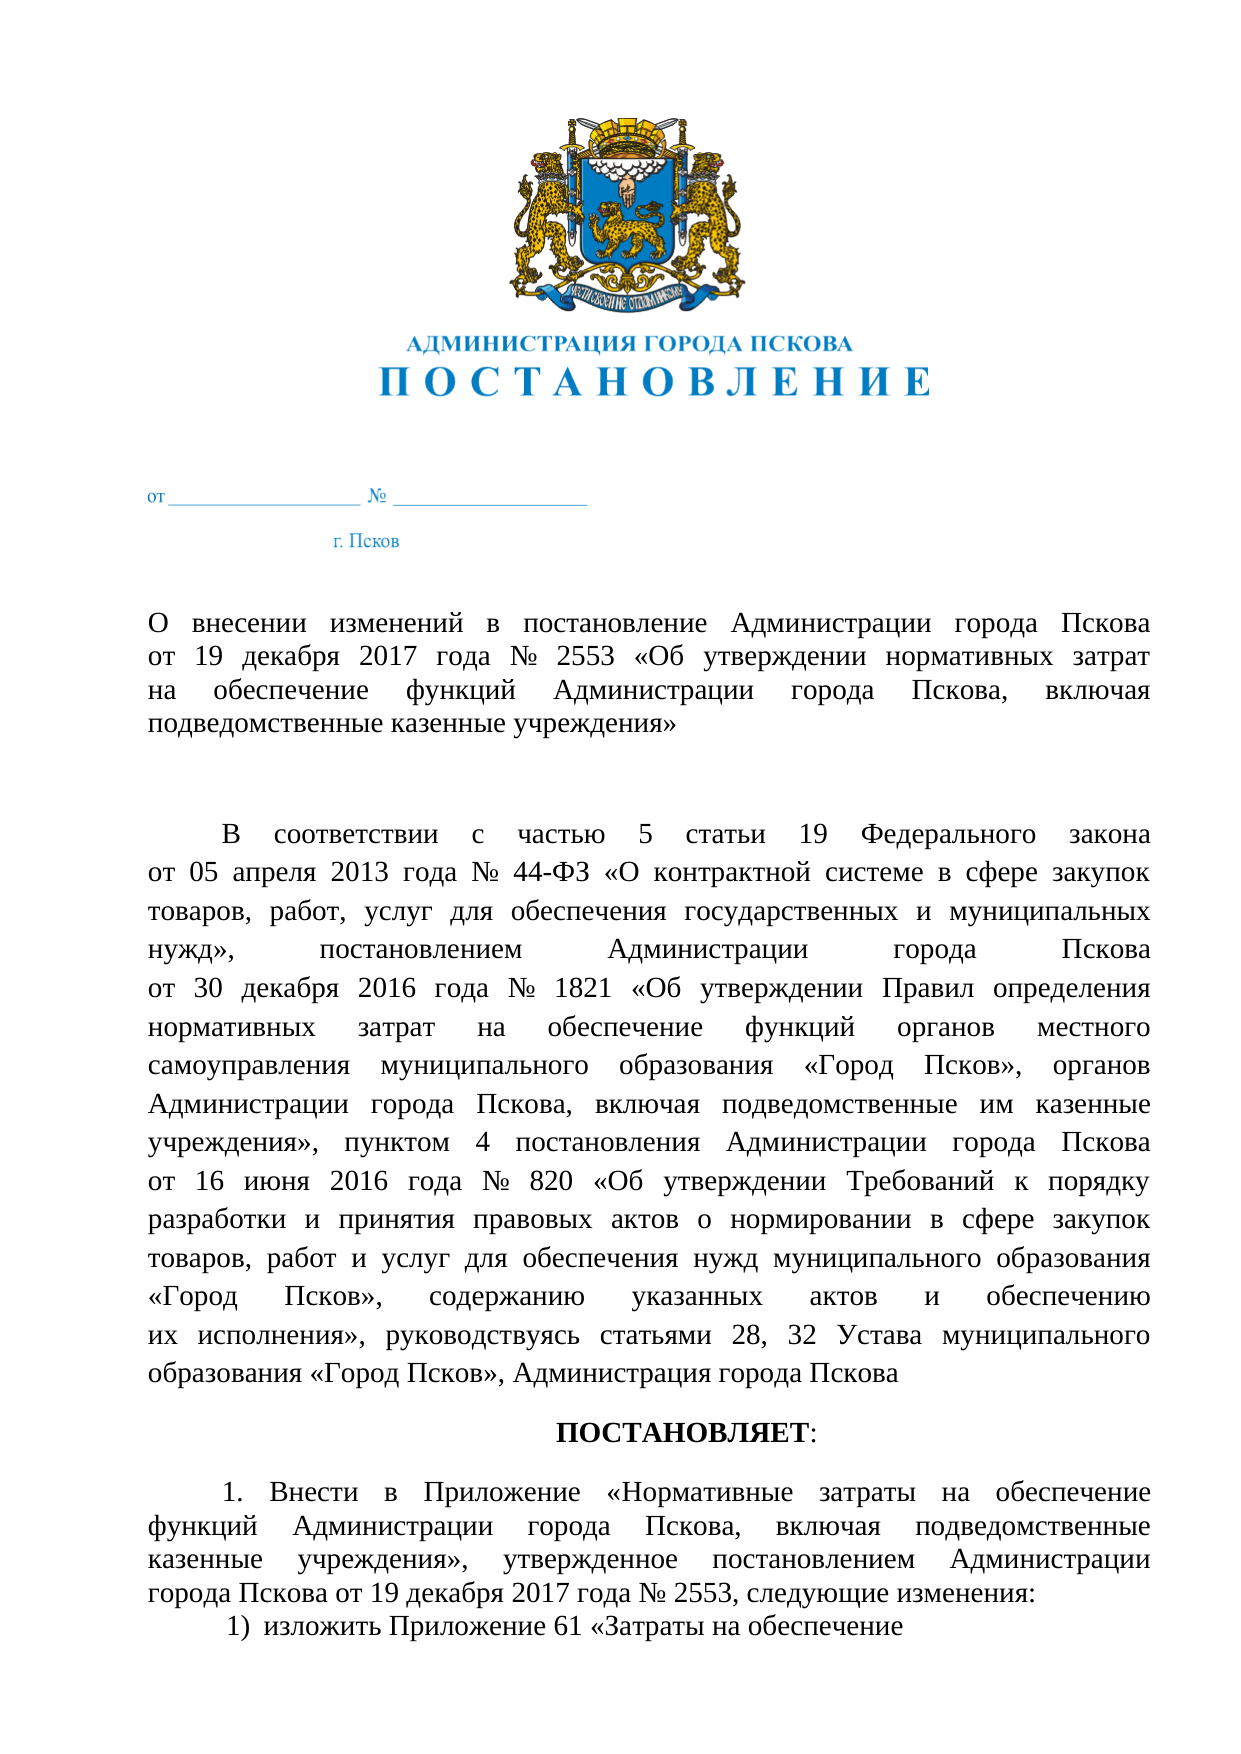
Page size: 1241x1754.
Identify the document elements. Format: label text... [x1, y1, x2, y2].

text ПОСТАНОВЛЯЕТ: [148, 1415, 1152, 1448]
text 1. Внести в Приложение «Нормативные затраты на обеспечение функций Администрации города Пскова, включая подведомственные казенные учреждения», утвержденное постановлением Администрации города Пскова от 19 декабря 2017 года № 2553, следующие изменения: [148, 1474, 1152, 1608]
list изложить Приложение 61 «Затраты на обеспечение [226, 1608, 1152, 1642]
picture [147, 118, 929, 548]
text О внесении изменений в постановление Администрации города Пскова от 19 декабря 2017 года № 2553 «Об утверждении нормативных затрат на обеспечение функций Администрации города Пскова, включая подведомственные казенные учреждения» [148, 605, 1152, 739]
text В соответствии с частью 5 статьи 19 Федерального закона от 05 апреля 2013 года № 44-ФЗ «О контрактной системе в сфере закупок товаров, работ, услуг для обеспечения государственных и муниципальных нужд», постановлением Администрации города Пскова от 30 декабря 2016 года № 1821 «Об утверждении Правил определения нормативных затрат на обеспечение функций органов местного самоуправления муниципального образования «Город Псков», органов Администрации города Пскова, включая подведомственные им казенные учреждения», пунктом 4 постановления Администрации города Пскова от 16 июня 2016 года № 820 «Об утверждении Требований к порядку разработки и принятия правовых актов о нормировании в сфере закупок товаров, работ и услуг для обеспечения нужд муниципального образования «Город Псков», содержанию указанных актов и обеспечению их исполнения», руководствуясь статьями 28, 32 Устава муниципального образования «Город Псков», Администрация города Пскова [148, 816, 1152, 1389]
